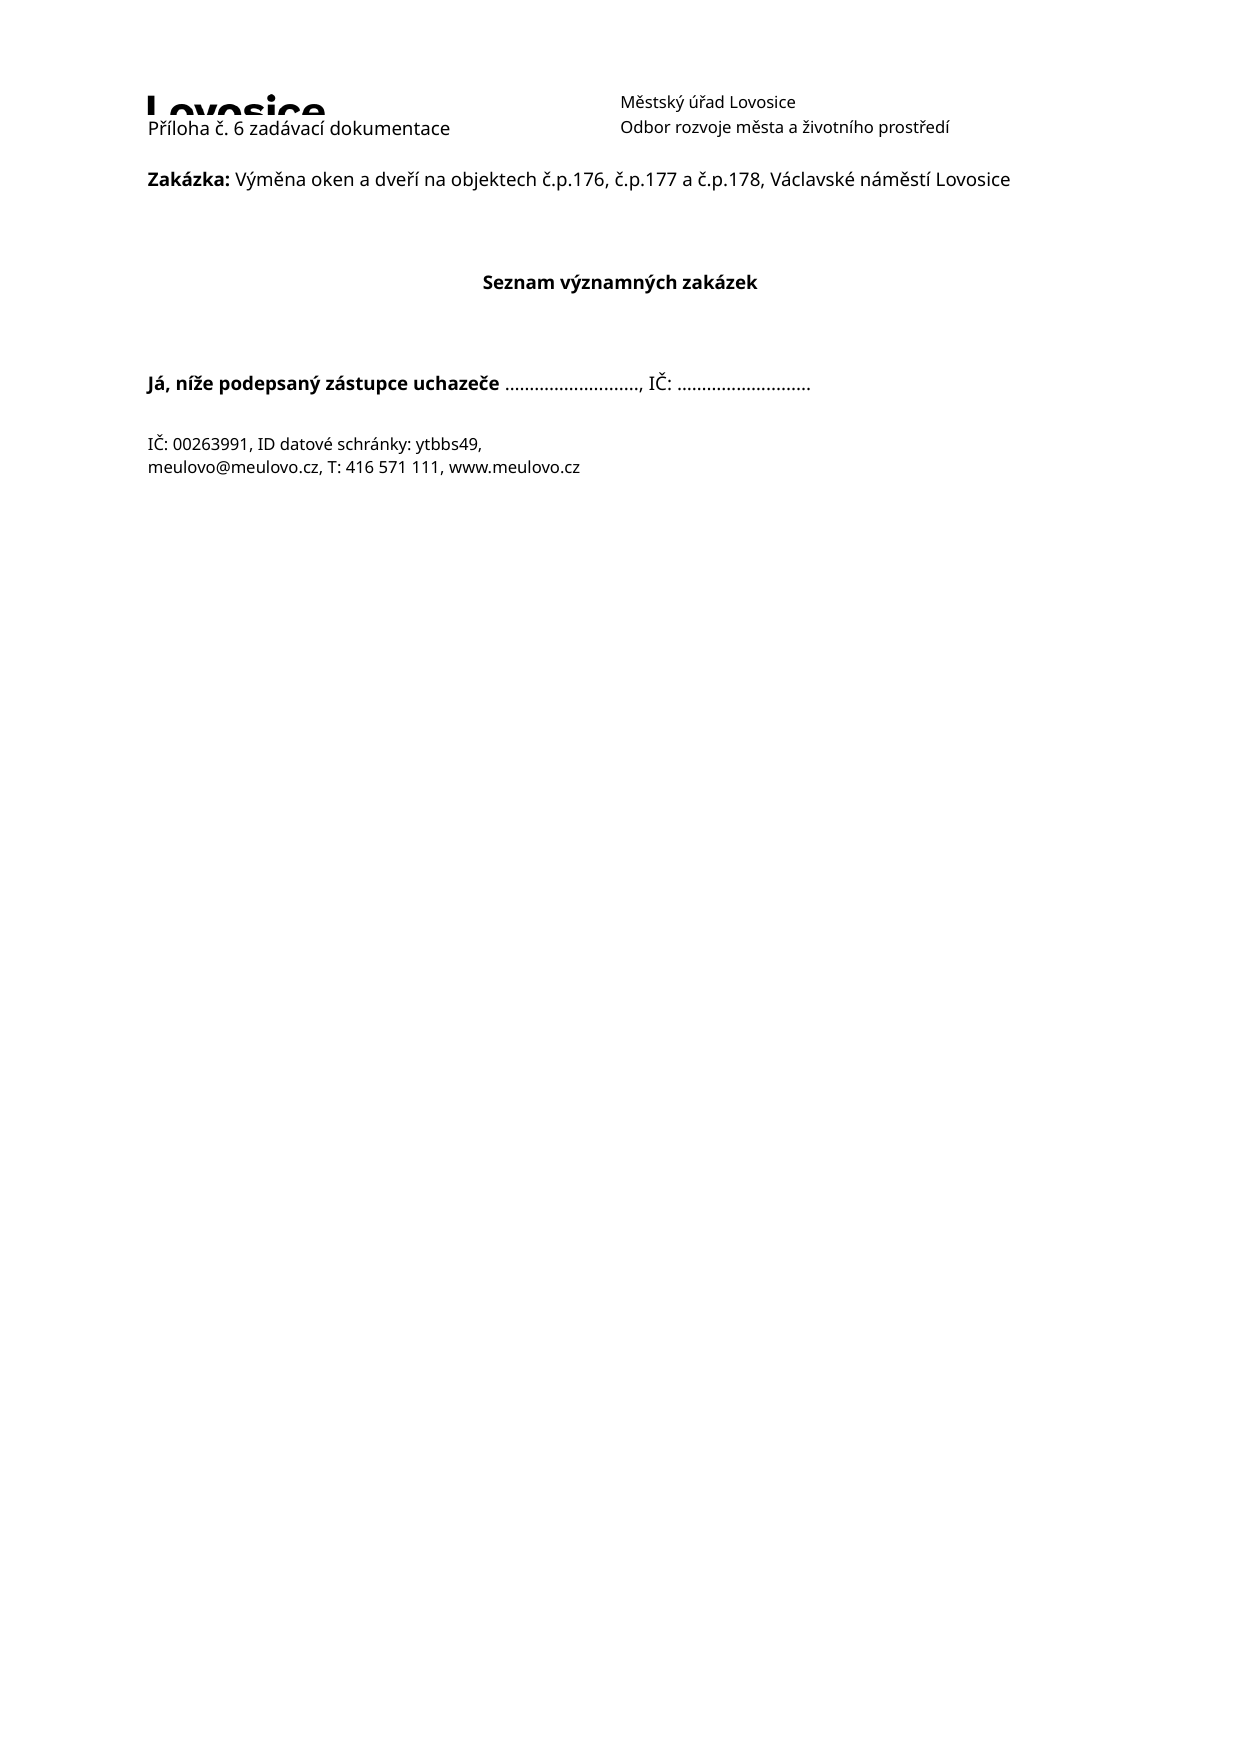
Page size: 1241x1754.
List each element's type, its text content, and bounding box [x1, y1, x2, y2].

picture [147, 94, 325, 115]
text Zakázka: Výměna oken a dveří na objektech č.p.176, č.p.177 a č.p.178, Václavské náměstí Lovosice [148, 166, 1092, 192]
text Já, níže podepsaný zástupce uchazeče ………………........., IČ: ………………......... [148, 370, 1092, 396]
text Příloha č. 6 zadávací dokumentace [148, 114, 1092, 141]
text Seznam významných zakázek [148, 268, 1092, 294]
